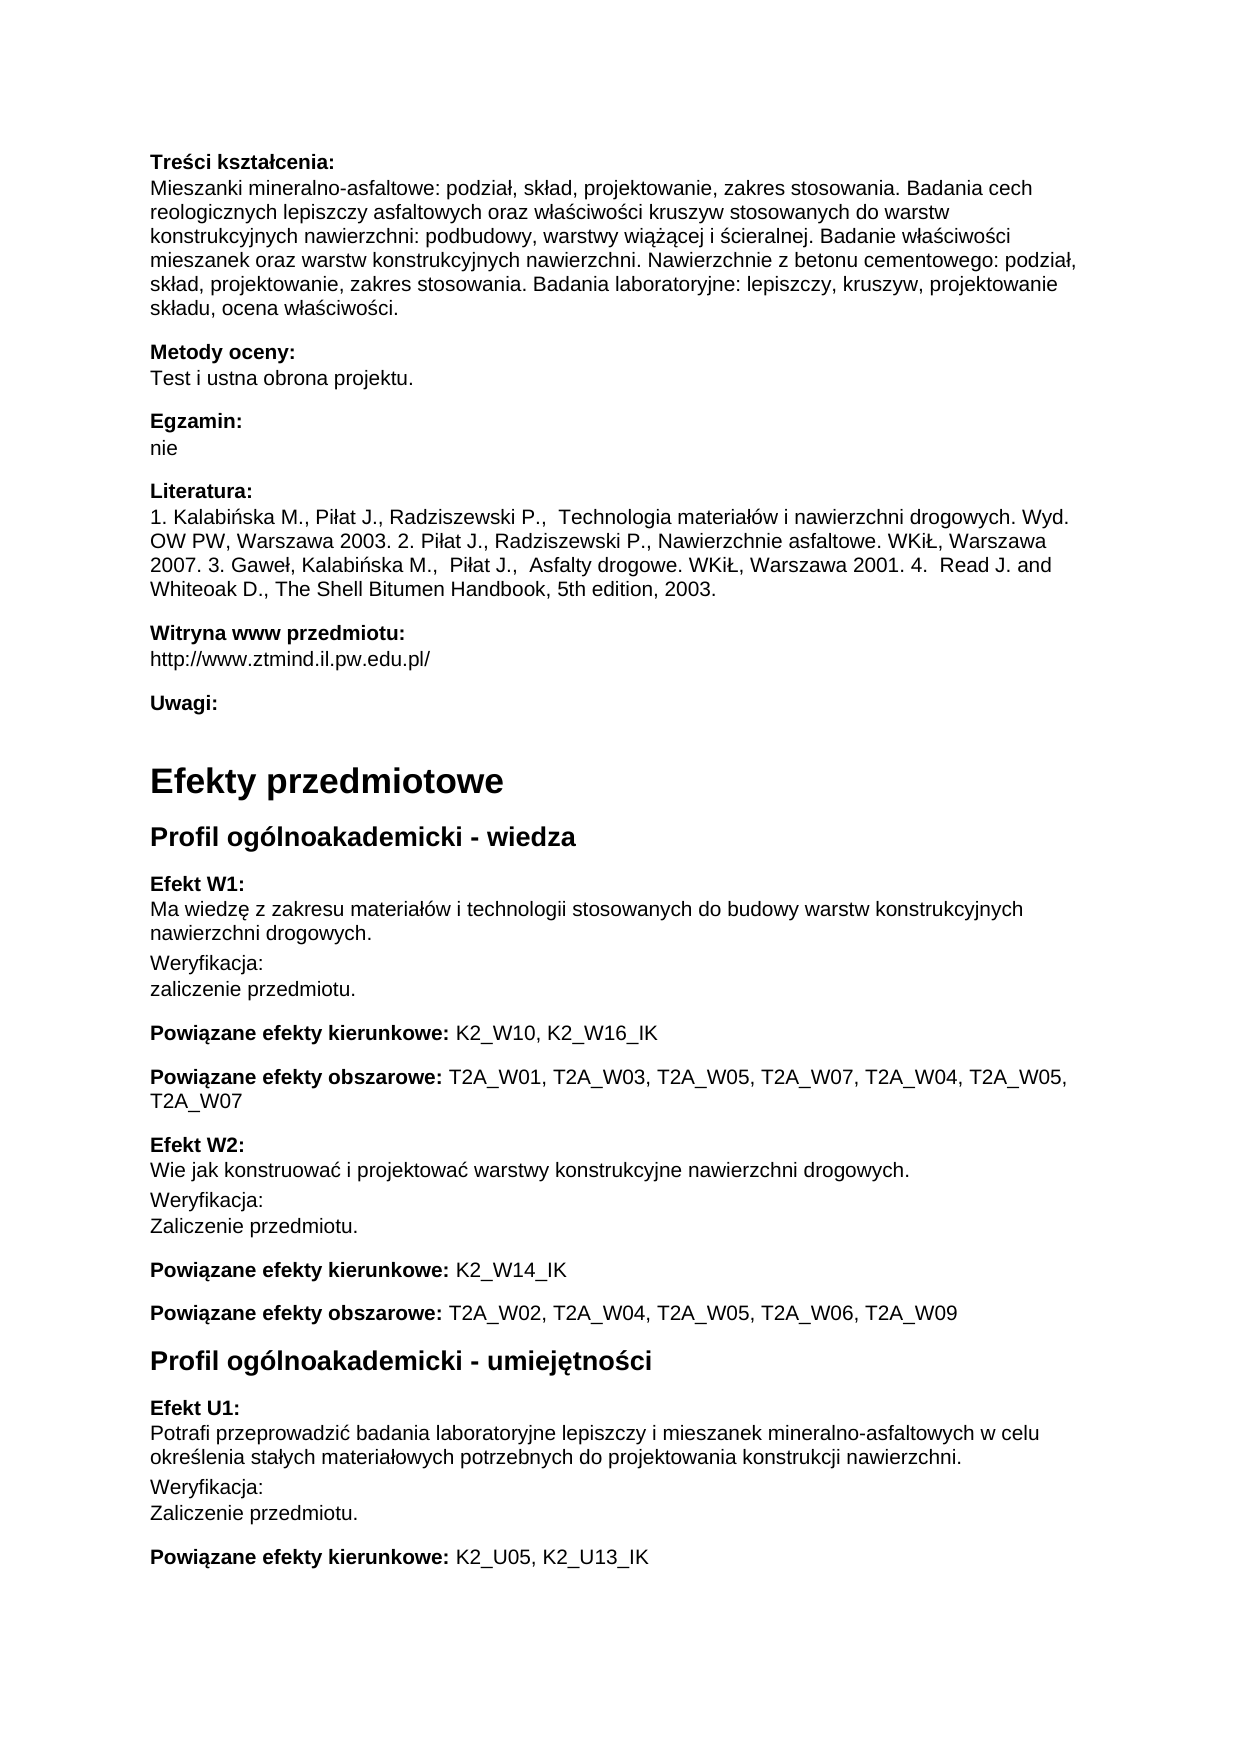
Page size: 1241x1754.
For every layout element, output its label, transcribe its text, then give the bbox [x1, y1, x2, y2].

text Metody oceny: [150, 339, 1090, 363]
text Treści kształcenia: [150, 150, 1090, 174]
subtitle Efekty przedmiotowe [150, 760, 1090, 801]
text Weryfikacja: [150, 951, 1090, 975]
text Zaliczenie przedmiotu. [150, 1214, 1090, 1238]
text Wie jak konstruować i projektować warstwy konstrukcyjne nawierzchni drogowych. [150, 1157, 1090, 1181]
text Powiązane efekty kierunkowe: K2_W10, K2_W16_IK [150, 1021, 1090, 1045]
text Test i ustna obrona projektu. [150, 366, 1090, 389]
text zaliczenie przedmiotu. [150, 977, 1090, 1001]
text Potrafi przeprowadzić badania laboratoryjne lepiszczy i mieszanek mineralno-asfaltowych w celu określenia stałych materiałowych potrzebnych do projektowania konstrukcji nawierzchni. [150, 1421, 1090, 1469]
text Weryfikacja: [150, 1188, 1090, 1212]
text http://www.ztmind.il.pw.edu.pl/ [150, 647, 1090, 671]
text Uwagi: [150, 691, 1090, 714]
text Powiązane efekty obszarowe: T2A_W02, T2A_W04, T2A_W05, T2A_W06, T2A_W09 [150, 1301, 1090, 1325]
text Ma wiedzę z zakresu materiałów i technologii stosowanych do budowy warstw konstrukcyjnych nawierzchni drogowych. [150, 897, 1090, 945]
text Witryna www przedmiotu: [150, 621, 1090, 645]
text Efekt U1: [150, 1396, 1090, 1420]
text Egzamin: [150, 409, 1090, 433]
text Literatura: [150, 479, 1090, 503]
subtitle Profil ogólnoakademicki - umiejętności [150, 1345, 1090, 1376]
text nie [150, 435, 1090, 459]
text Powiązane efekty obszarowe: T2A_W01, T2A_W03, T2A_W05, T2A_W07, T2A_W04, T2A_W05, T2A_W07 [150, 1065, 1090, 1113]
text Efekt W1: [150, 872, 1090, 896]
text Zaliczenie przedmiotu. [150, 1501, 1090, 1525]
text Powiązane efekty kierunkowe: K2_W14_IK [150, 1257, 1090, 1281]
text Weryfikacja: [150, 1475, 1090, 1499]
text Mieszanki mineralno-asfaltowe: podział, skład, projektowanie, zakres stosowania. Badania cech reologicznych lepiszczy asfaltowych oraz właściwości kruszyw stosowanych do warstw konstrukcyjnych nawierzchni: podbudowy, warstwy wiążącej i ścieralnej. Badanie właściwości mieszanek oraz warstw konstrukcyjnych nawierzchni. Nawierzchnie z betonu cementowego: podział, skład, projektowanie, zakres stosowania. Badania laboratoryjne: lepiszczy, kruszyw, projektowanie składu, ocena właściwości. [150, 176, 1090, 320]
subtitle Profil ogólnoakademicki - wiedza [150, 821, 1090, 852]
text 1. Kalabińska M., Piłat J., Radziszewski P., Technologia materiałów i nawierzchni drogowych. Wyd. OW PW, Warszawa 2003. 2. Piłat J., Radziszewski P., Nawierzchnie asfaltowe. WKiŁ, Warszawa 2007. 3. Gaweł, Kalabińska M., Piłat J., Asfalty drogowe. WKiŁ, Warszawa 2001. 4. Read J. and Whiteoak D., The Shell Bitumen Handbook, 5th edition, 2003. [150, 505, 1090, 601]
text Efekt W2: [150, 1132, 1090, 1156]
text Powiązane efekty kierunkowe: K2_U05, K2_U13_IK [150, 1545, 1090, 1569]
